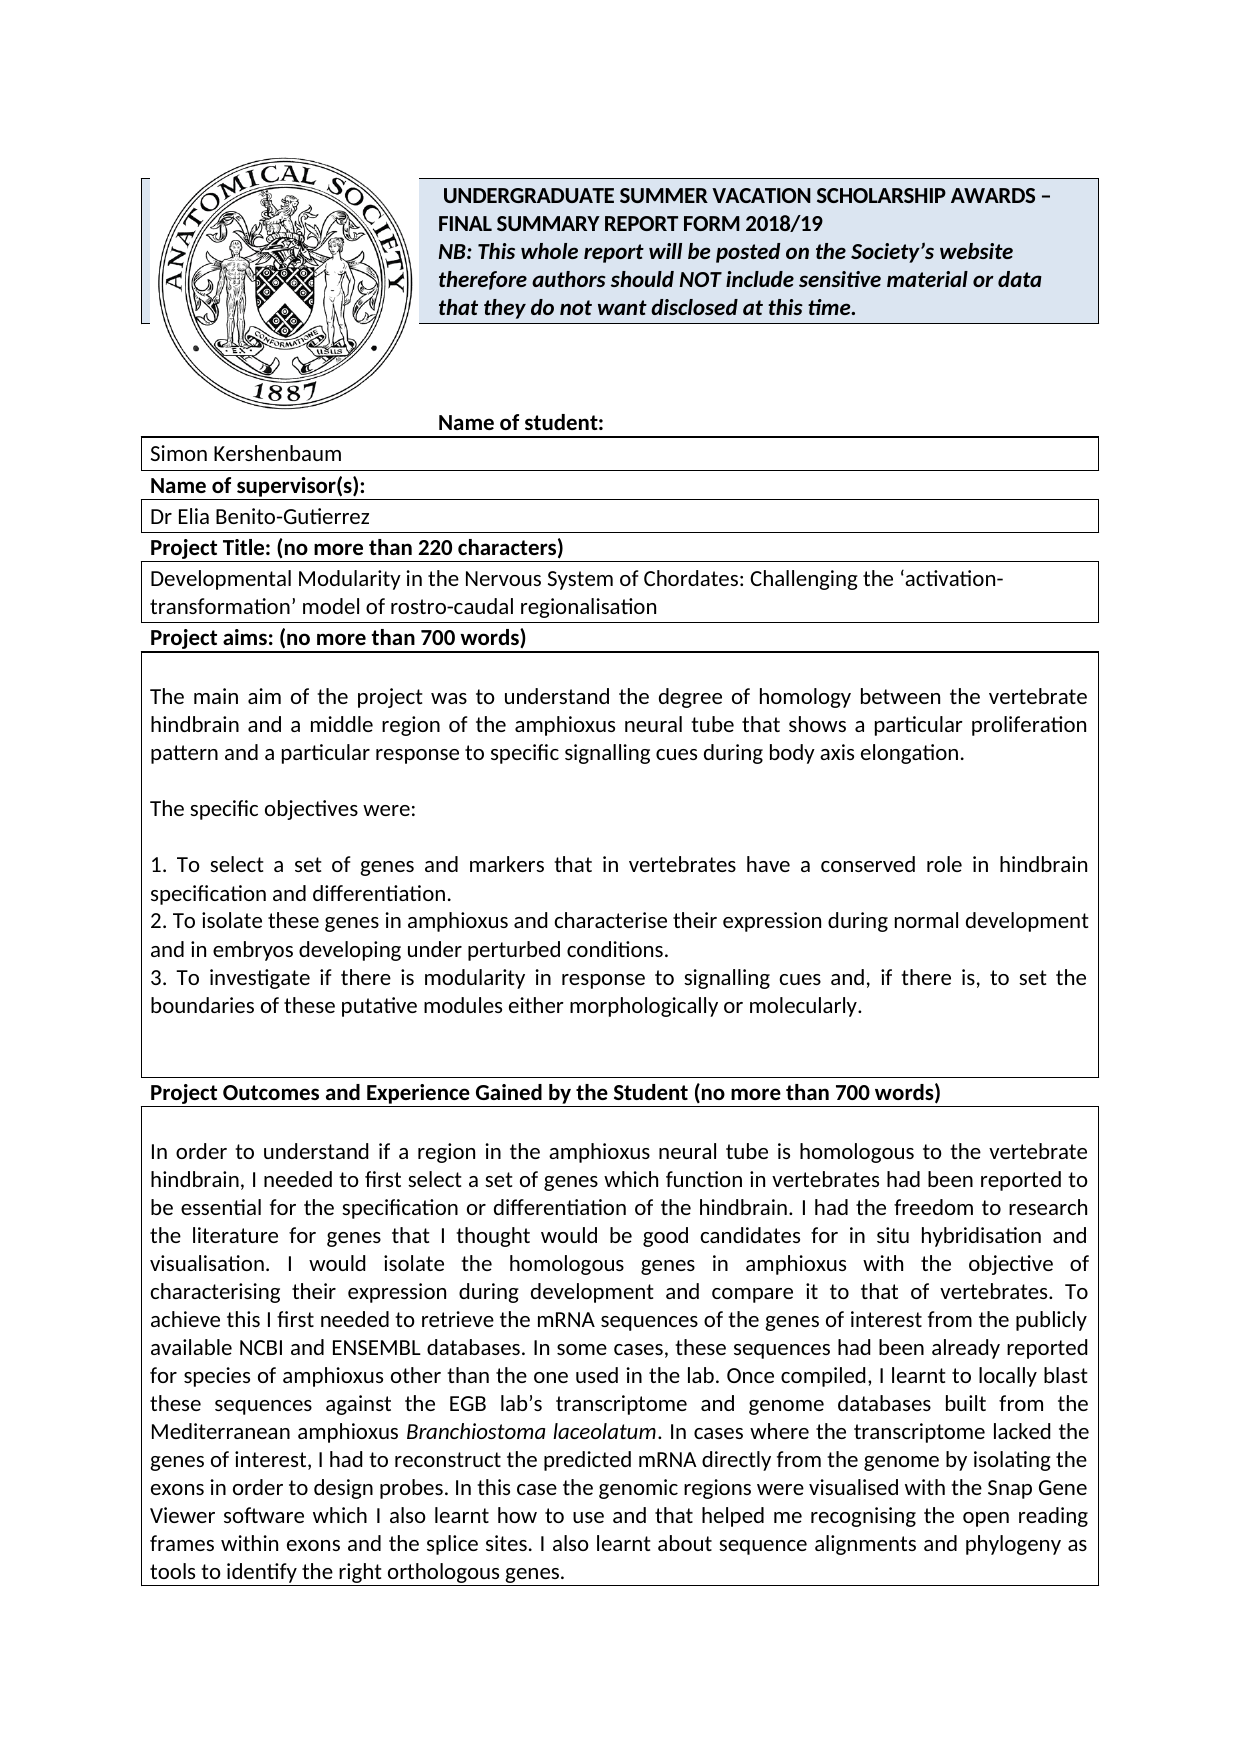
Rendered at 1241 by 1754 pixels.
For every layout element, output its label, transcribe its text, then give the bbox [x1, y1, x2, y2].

text UNDERGRADUATE SUMMER VACATION SCHOLARSHIP AWARDS – FINAL SUMMARY REPORT FORM 2018/19 [419, 179, 1098, 234]
text Dr Elia Benito-Gutierrez [142, 500, 1098, 532]
text In order to understand if a region in the amphioxus neural tube is homologous to the vertebrate hindbrain, I needed to first select a set of genes which function in vertebrates had been reported to be essential for the specification or differentiation of the hindbrain. I had the freedom to research the literature for genes that I thought would be good candidates for in situ hybridisation and visualisation. I would isolate the homologous genes in amphioxus with the objective of characterising their expression during development and compare it to that of vertebrates. To achieve this I first needed to retrieve the mRNA sequences of the genes of interest from the publicly available NCBI and ENSEMBL databases. In some cases, these sequences had been already reported for species of amphioxus other than the one used in the lab. Once compiled, I learnt to locally blast these sequences against the EGB lab’s transcriptome and genome databases built from the Mediterranean amphioxus Branchiostoma laceolatum. In cases where the transcriptome lacked the genes of interest, I had to reconstruct the predicted mRNA directly from the genome by isolating the exons in order to design probes. In this case the genomic regions were visualised with the Snap Gene Viewer software which I also learnt how to use and that helped me recognising the open reading frames within exons and the splice sites. I also learnt about sequence alignments and phylogeny as tools to identify the right orthologous genes. [142, 1134, 1098, 1585]
text 3. To investigate if there is modularity in response to signalling cues and, if there is, to set the boundaries of these putative modules either morphologically or molecularly. [150, 963, 1090, 1019]
text Simon Kershenbaum [142, 438, 1098, 470]
text The main aim of the project was to understand the degree of homology between the vertebrate hindbrain and a middle region of the amphioxus neural tube that shows a particular proliferation pattern and a particular response to specific signalling cues during body axis elongation. [150, 682, 1090, 767]
text Developmental Modularity in the Nervous System of Chordates: Challenging the ‘activation-transformation’ model of rostro-caudal regionalisation [142, 562, 1098, 622]
text 1. To select a set of genes and markers that in vertebrates have a conserved role in hindbrain specification and differentiation. [150, 851, 1090, 907]
text Project aims: (no more than 700 words) [150, 623, 1090, 651]
text Project Title: (no more than 220 characters) [150, 533, 1090, 561]
text NB: This whole report will be posted on the Society’s website therefore authors should NOT include sensitive material or data that they do not want disclosed at this time. [419, 234, 1098, 323]
text Project Outcomes and Experience Gained by the Student (no more than 700 words) [150, 1078, 1090, 1106]
text Name of student: [150, 408, 1090, 436]
text 2. To isolate these genes in amphioxus and characterise their expression during normal development and in embryos developing under perturbed conditions. [150, 907, 1090, 963]
text Name of supervisor(s): [150, 471, 1090, 499]
text The specific objectives were: [150, 794, 1090, 823]
